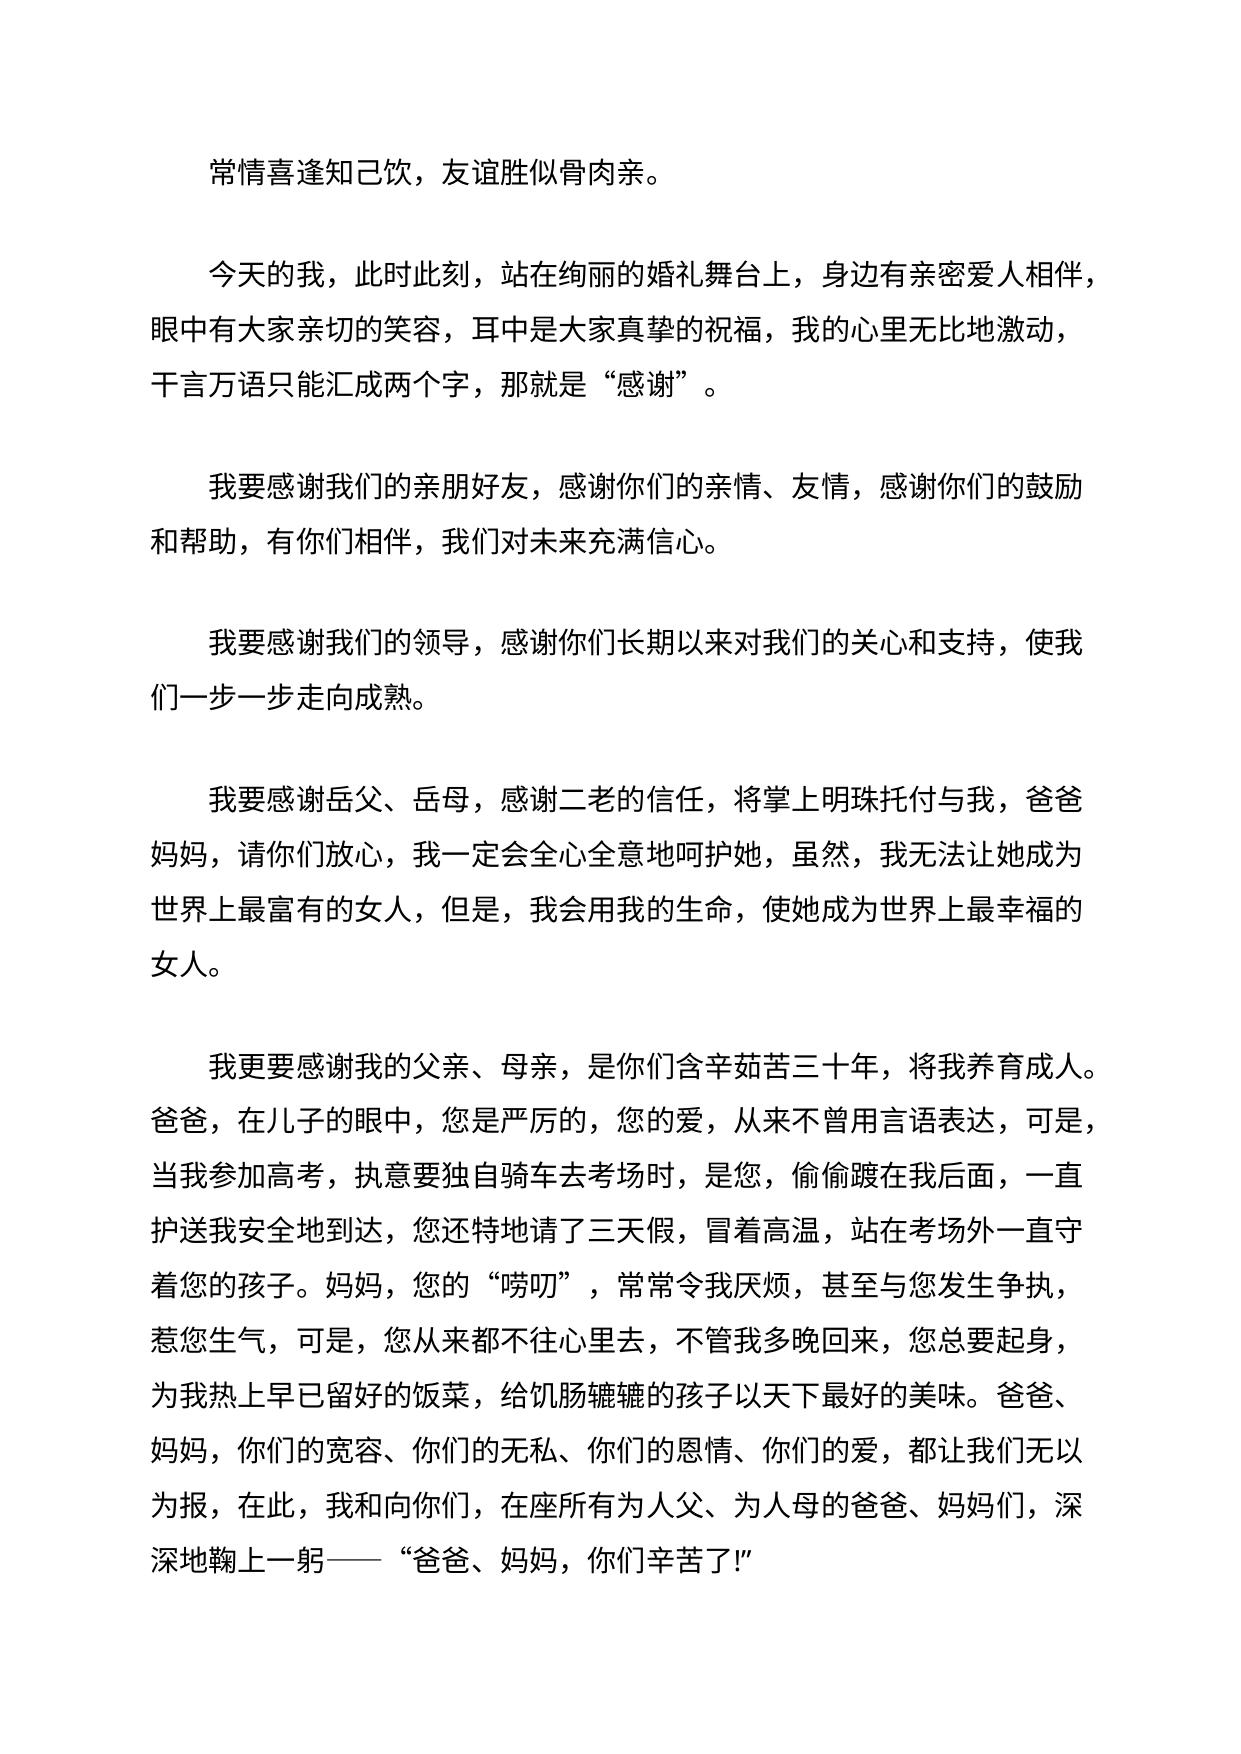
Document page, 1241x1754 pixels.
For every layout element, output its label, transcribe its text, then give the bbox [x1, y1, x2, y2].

text 常情喜逢知己饮，友谊胜似骨肉亲。 [150, 150, 1090, 192]
text 我要感谢岳父、岳母，感谢二老的信任，将掌上明珠托付与我，爸爸妈妈，请你们放心，我一定会全心全意地呵护她，虽然，我无法让她成为世界上最富有的女人，但是，我会用我的生命，使她成为世界上最幸福的女人。 [150, 777, 1090, 984]
text 今天的我，此时此刻，站在绚丽的婚礼舞台上，身边有亲密爱人相伴，眼中有大家亲切的笑容，耳中是大家真挚的祝福，我的心里无比地激动，干言万语只能汇成两个字，那就是“感谢”。 [150, 252, 1090, 404]
text 我更要感谢我的父亲、母亲，是你们含辛茹苦三十年，将我养育成人。爸爸，在儿子的眼中，您是严厉的，您的爱，从来不曾用言语表达，可是，当我参加高考，执意要独自骑车去考场时，是您，偷偷踱在我后面，一直护送我安全地到达，您还特地请了三天假，冒着高温，站在考场外一直守着您的孩子。妈妈，您的“唠叨”，常常令我厌烦，甚至与您发生争执，惹您生气，可是，您从来都不往心里去，不管我多晚回来，您总要起身，为我热上早已留好的饭菜，给饥肠辘辘的孩子以天下最好的美味。爸爸、妈妈，你们的宽容、你们的无私、你们的恩情、你们的爱，都让我们无以为报，在此，我和向你们，在座所有为人父、为人母的爸爸、妈妈们，深深地鞠上一躬——“爸爸、妈妈，你们辛苦了!” [150, 1043, 1090, 1579]
text 我要感谢我们的亲朋好友，感谢你们的亲情、友情，感谢你们的鼓励和帮助，有你们相伴，我们对未来充满信心。 [150, 463, 1090, 561]
text 我要感谢我们的领导，感谢你们长期以来对我们的关心和支持，使我们一步一步走向成熟。 [150, 620, 1090, 717]
